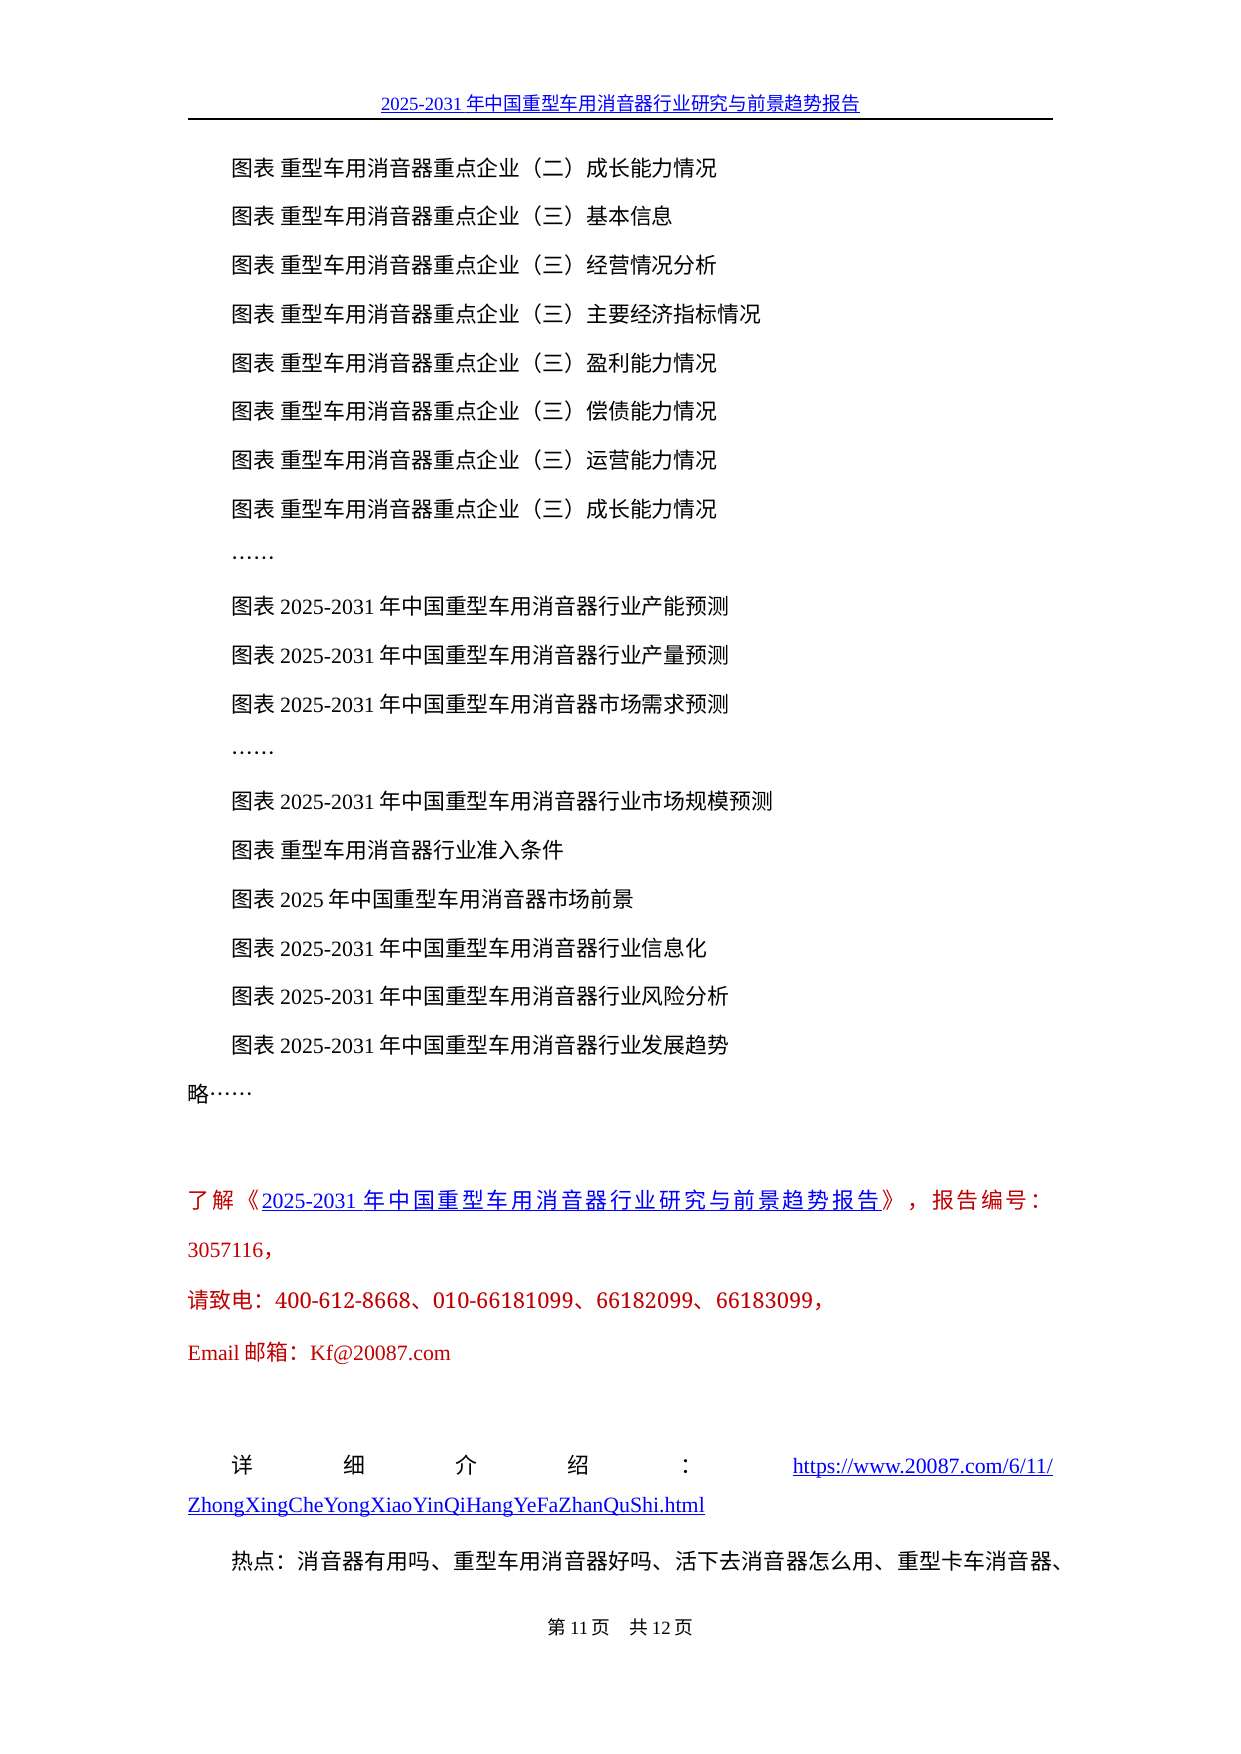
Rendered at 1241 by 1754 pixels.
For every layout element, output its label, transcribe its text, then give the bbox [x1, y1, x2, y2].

text Email邮箱：Kf@20087.com [187, 1335, 1053, 1367]
text 了解《2025-2031年中国重型车用消音器行业研究与前景趋势报告》，报告编号：3057116， [187, 1183, 1053, 1264]
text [187, 1543, 1053, 1576]
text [187, 150, 1053, 1109]
text 请致电：400-612-8668、010-66181099、66182099、66183099， [187, 1283, 1053, 1316]
text 详细介绍：https://www.20087.com/6/11/ZhongXingCheYongXiaoYinQiHangYeFaZhanQuShi.html [187, 1448, 1053, 1521]
